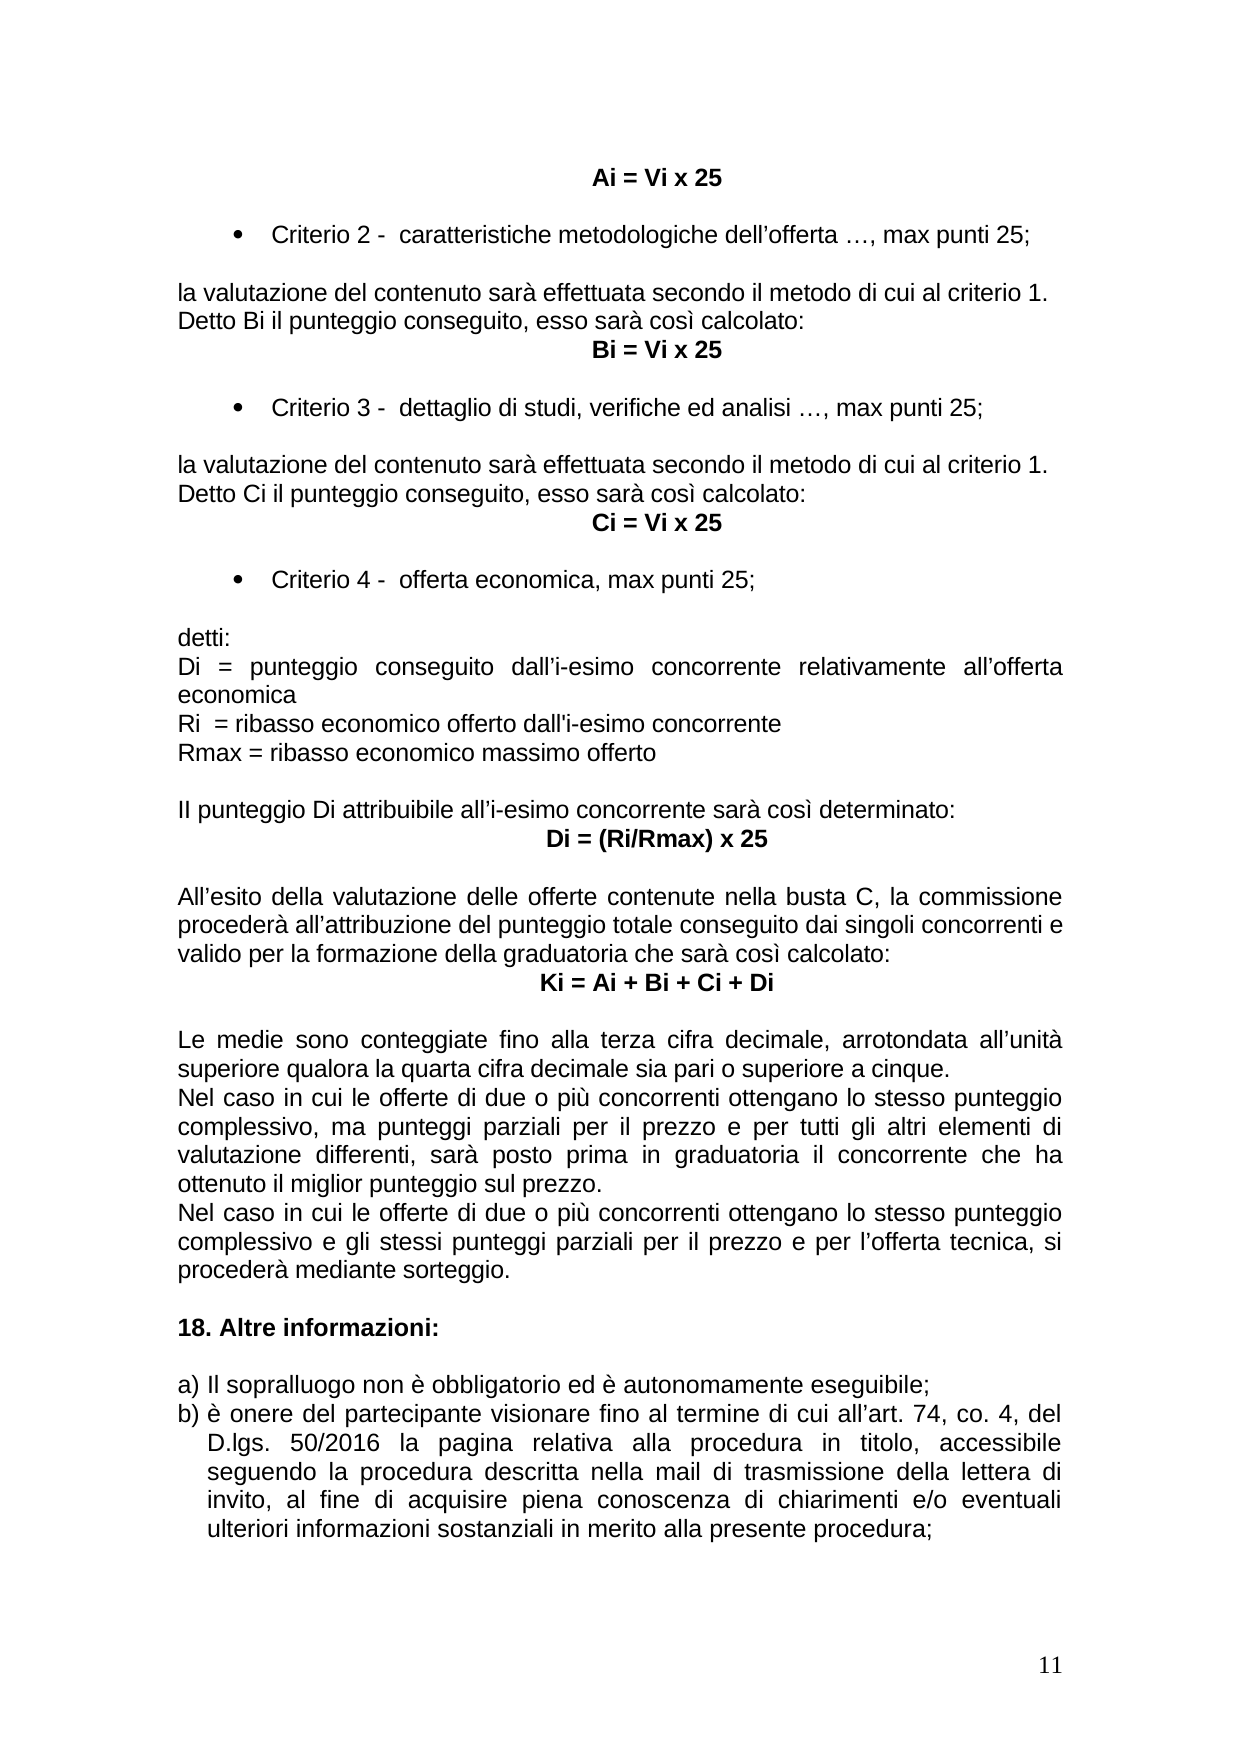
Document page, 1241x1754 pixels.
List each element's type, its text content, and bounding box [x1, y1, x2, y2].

list Criterio 2 - caratteristiche metodologiche dell’offerta …, max punti 25; [233, 220, 1063, 249]
text la valutazione del contenuto sarà effettuata secondo il metodo di cui al criterio 1. [177, 278, 1063, 306]
text Nel caso in cui le offerte di due o più concorrenti ottengano lo stesso punteggio complessivo, ma punteggi parziali per il prezzo e per tutti gli altri elementi di valutazione differenti, sarà posto prima in graduatoria il concorrente che ha ottenuto il miglior punteggio sul prezzo. [177, 1083, 1063, 1198]
text Di = (Ri/Rmax) x 25 [251, 824, 1063, 853]
list è onere del partecipante visionare fino al termine di cui all’art. 74, co. 4, del D.lgs. 50/2016 la pagina relativa alla procedura in titolo, accessibile seguendo la procedura descritta nella mail di trasmissione della lettera di invito, al fine di acquisire piena conoscenza di chiarimenti e/o eventuali ulteriori informazioni sostanziali in merito alla presente procedura; [177, 1399, 1063, 1543]
text Ci = Vi x 25 [251, 508, 1063, 536]
text II punteggio Di attribuibile all’i-esimo concorrente sarà così determinato: [177, 795, 1063, 824]
text Ri = ribasso economico offerto dall'i-esimo concorrente [177, 709, 1063, 738]
text detti: [177, 623, 1063, 652]
list Criterio 4 - offerta economica, max punti 25; [233, 565, 1063, 594]
list Il sopralluogo non è obbligatorio ed è autonomamente eseguibile; [177, 1370, 1063, 1399]
text All’esito della valutazione delle offerte contenute nella busta C, la commissione procederà all’attribuzione del punteggio totale conseguito dai singoli concorrenti e valido per la formazione della graduatoria che sarà così calcolato: [177, 882, 1063, 968]
text Detto Bi il punteggio conseguito, esso sarà così calcolato: [177, 306, 1063, 335]
text Bi = Vi x 25 [251, 335, 1063, 364]
text Ai = Vi x 25 [251, 162, 1063, 191]
text la valutazione del contenuto sarà effettuata secondo il metodo di cui al criterio 1. [177, 450, 1063, 479]
text Le medie sono conteggiate fino alla terza cifra decimale, arrotondata all’unità superiore qualora la quarta cifra decimale sia pari o superiore a cinque. [177, 1025, 1063, 1083]
text Di = punteggio conseguito dall’i-esimo concorrente relativamente all’offerta economica [177, 652, 1063, 709]
list Criterio 3 - dettaglio di studi, verifiche ed analisi …, max punti 25; [233, 393, 1063, 421]
text Rmax = ribasso economico massimo offerto [177, 738, 1063, 767]
text Nel caso in cui le offerte di due o più concorrenti ottengano lo stesso punteggio complessivo e gli stessi punteggi parziali per il prezzo e per l’offerta tecnica, si procederà mediante sorteggio. [177, 1198, 1063, 1284]
text Detto Ci il punteggio conseguito, esso sarà così calcolato: [177, 479, 1063, 508]
text Ki = Ai + Bi + Ci + Di [251, 968, 1063, 997]
text 18. Altre informazioni: [177, 1313, 1063, 1342]
